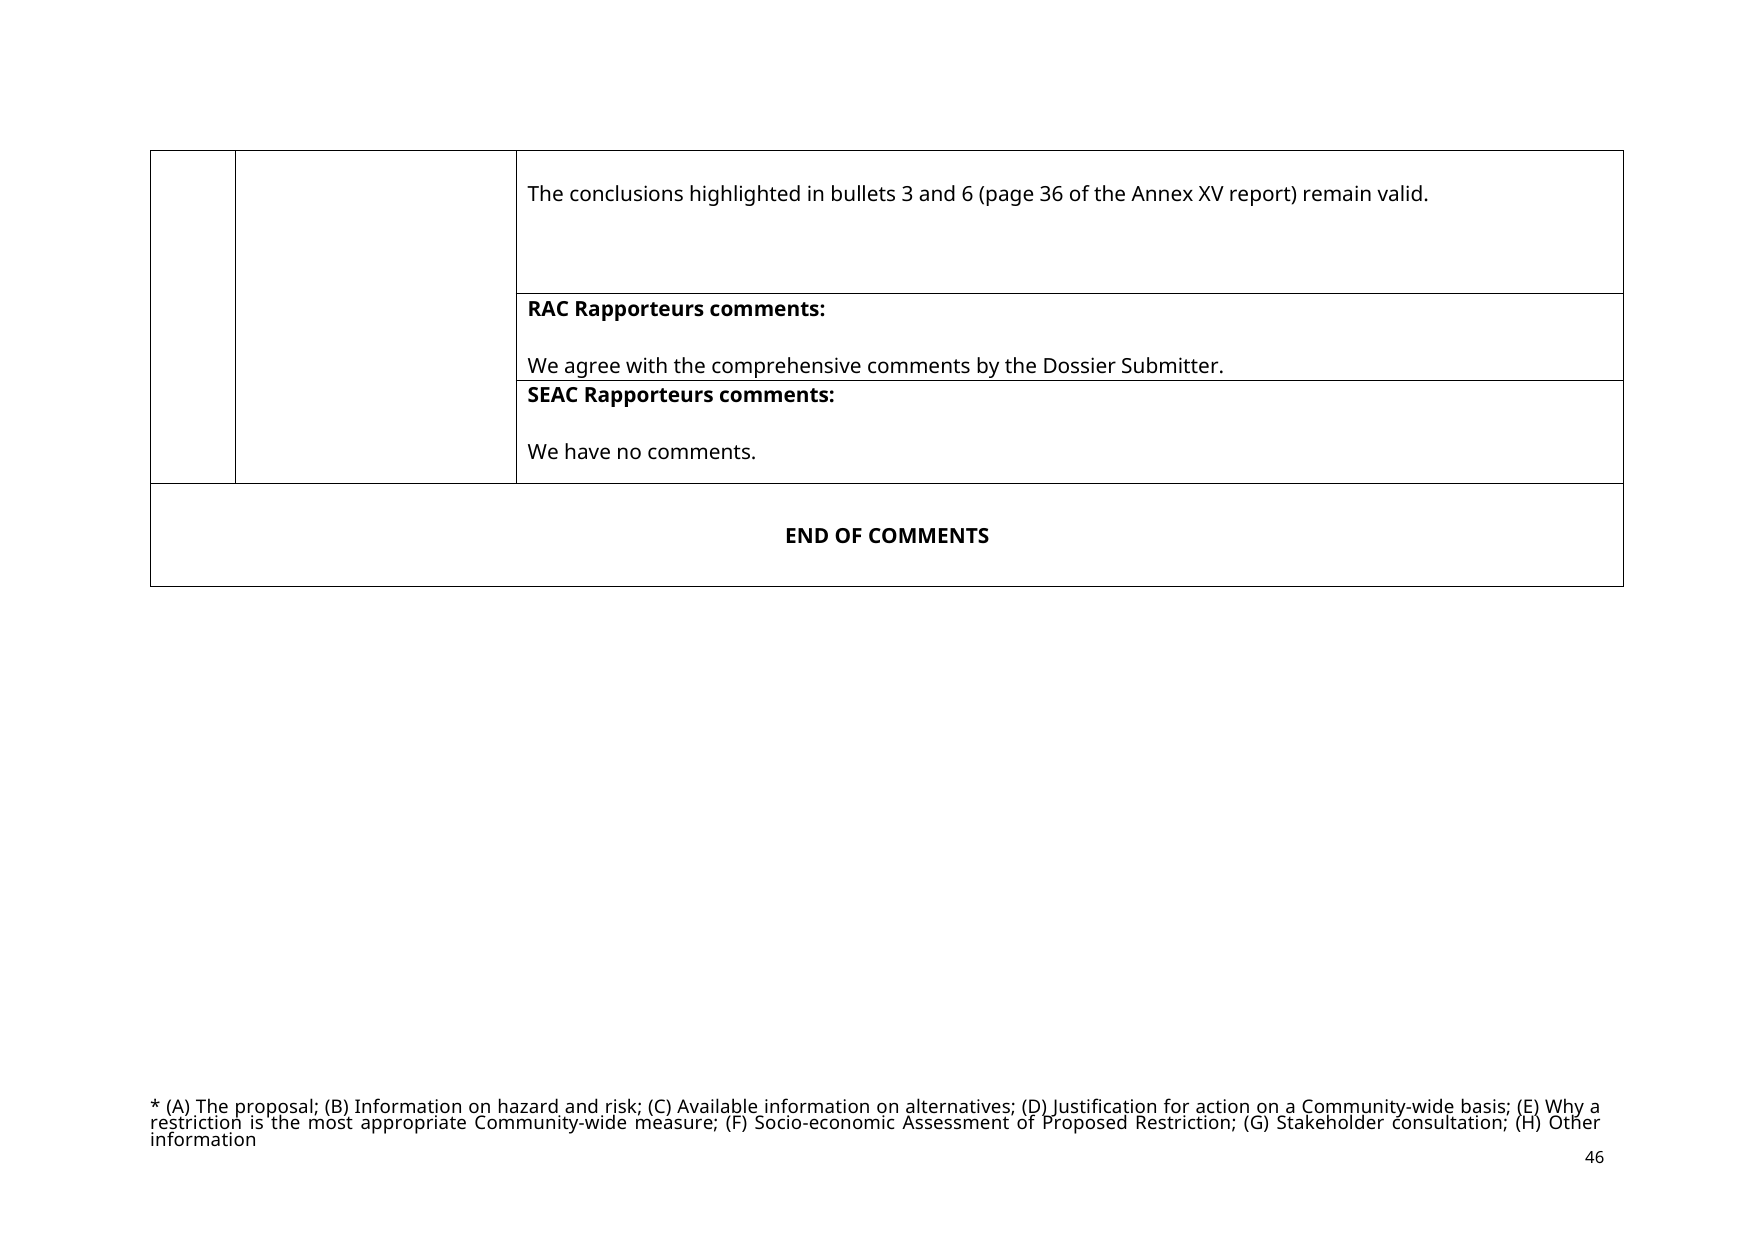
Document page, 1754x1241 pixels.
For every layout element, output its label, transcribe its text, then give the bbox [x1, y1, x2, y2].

table_cell RAC Rapporteurs comments: We agree with the comprehensive comments by the Dossier Submitter. [517, 294, 1623, 379]
table_cell SEAC Rapporteurs comments: We have no comments. [517, 381, 1623, 483]
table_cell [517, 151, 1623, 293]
table_cell END OF COMMENTS [151, 484, 1623, 586]
